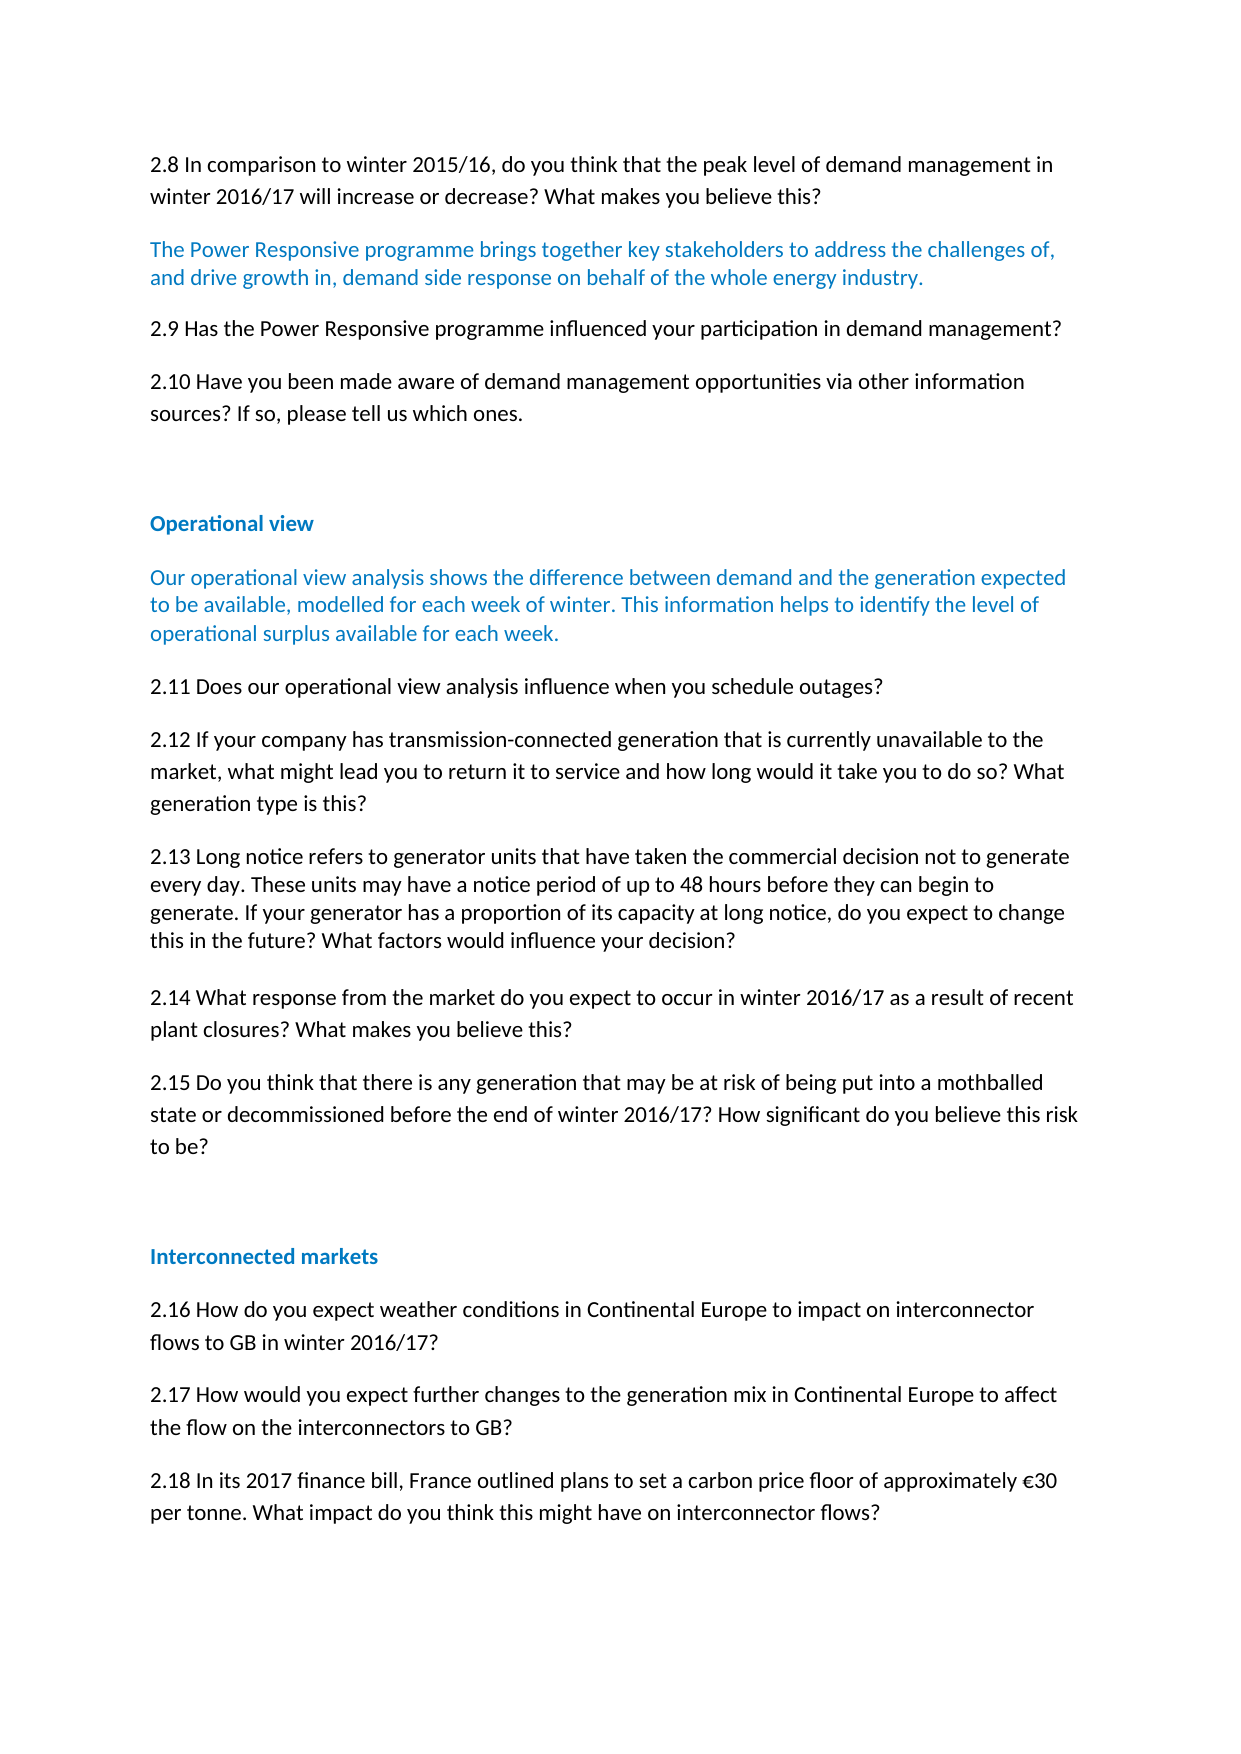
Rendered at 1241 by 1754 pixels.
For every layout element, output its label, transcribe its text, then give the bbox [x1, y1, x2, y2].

text 2.12 If your company has transmission-connected generation that is currently unavailable to the market, what might lead you to return it to service and how long would it take you to do so? What generation type is this? [150, 725, 1090, 817]
text Our operational view analysis shows the difference between demand and the generation expected to be available, modelled for each week of winter. This information helps to identify the level of operational surplus available for each week. [150, 563, 1090, 647]
text Operational view [150, 509, 1090, 538]
text 2.16 How do you expect weather conditions in Continental Europe to impact on interconnector flows to GB in winter 2016/17? [150, 1295, 1090, 1356]
text 2.15 Do you think that there is any generation that may be at risk of being put into a mothballed state or decommissioned before the end of winter 2016/17? How significant do you believe this risk to be? [150, 1068, 1090, 1160]
text Interconnected markets [150, 1242, 1090, 1270]
text 2.17 How would you expect further changes to the generation mix in Continental Europe to affect the flow on the interconnectors to GB? [150, 1381, 1090, 1441]
text 2.10 Have you been made aware of demand management opportunities via other information sources? If so, please tell us which ones. [150, 367, 1090, 427]
text 2.13 Long notice refers to generator units that have taken the commercial decision not to generate every day. These units may have a notice period of up to 48 hours before they can begin to generate. If your generator has a proportion of its capacity at long notice, do you expect to change this in the future? What factors would influence your decision? [150, 842, 1090, 954]
text 2.8 In comparison to winter 2015/16, do you think that the peak level of demand management in winter 2016/17 will increase or decrease? What makes you believe this? [150, 150, 1090, 210]
text 2.11 Does our operational view analysis influence when you schedule outages? [150, 672, 1090, 700]
text 2.9 Has the Power Responsive programme influenced your participation in demand management? [150, 314, 1090, 342]
text 2.14 What response from the market do you expect to occur in winter 2016/17 as a result of recent plant closures? What makes you believe this? [150, 983, 1090, 1043]
text 2.18 In its 2017 finance bill, France outlined plans to set a carbon price floor of approximately €30 per tonne. What impact do you think this might have on interconnector flows? [150, 1466, 1090, 1526]
text The Power Responsive programme brings together key stakeholders to address the challenges of, and drive growth in, demand side response on behalf of the whole energy industry. [150, 235, 1090, 291]
